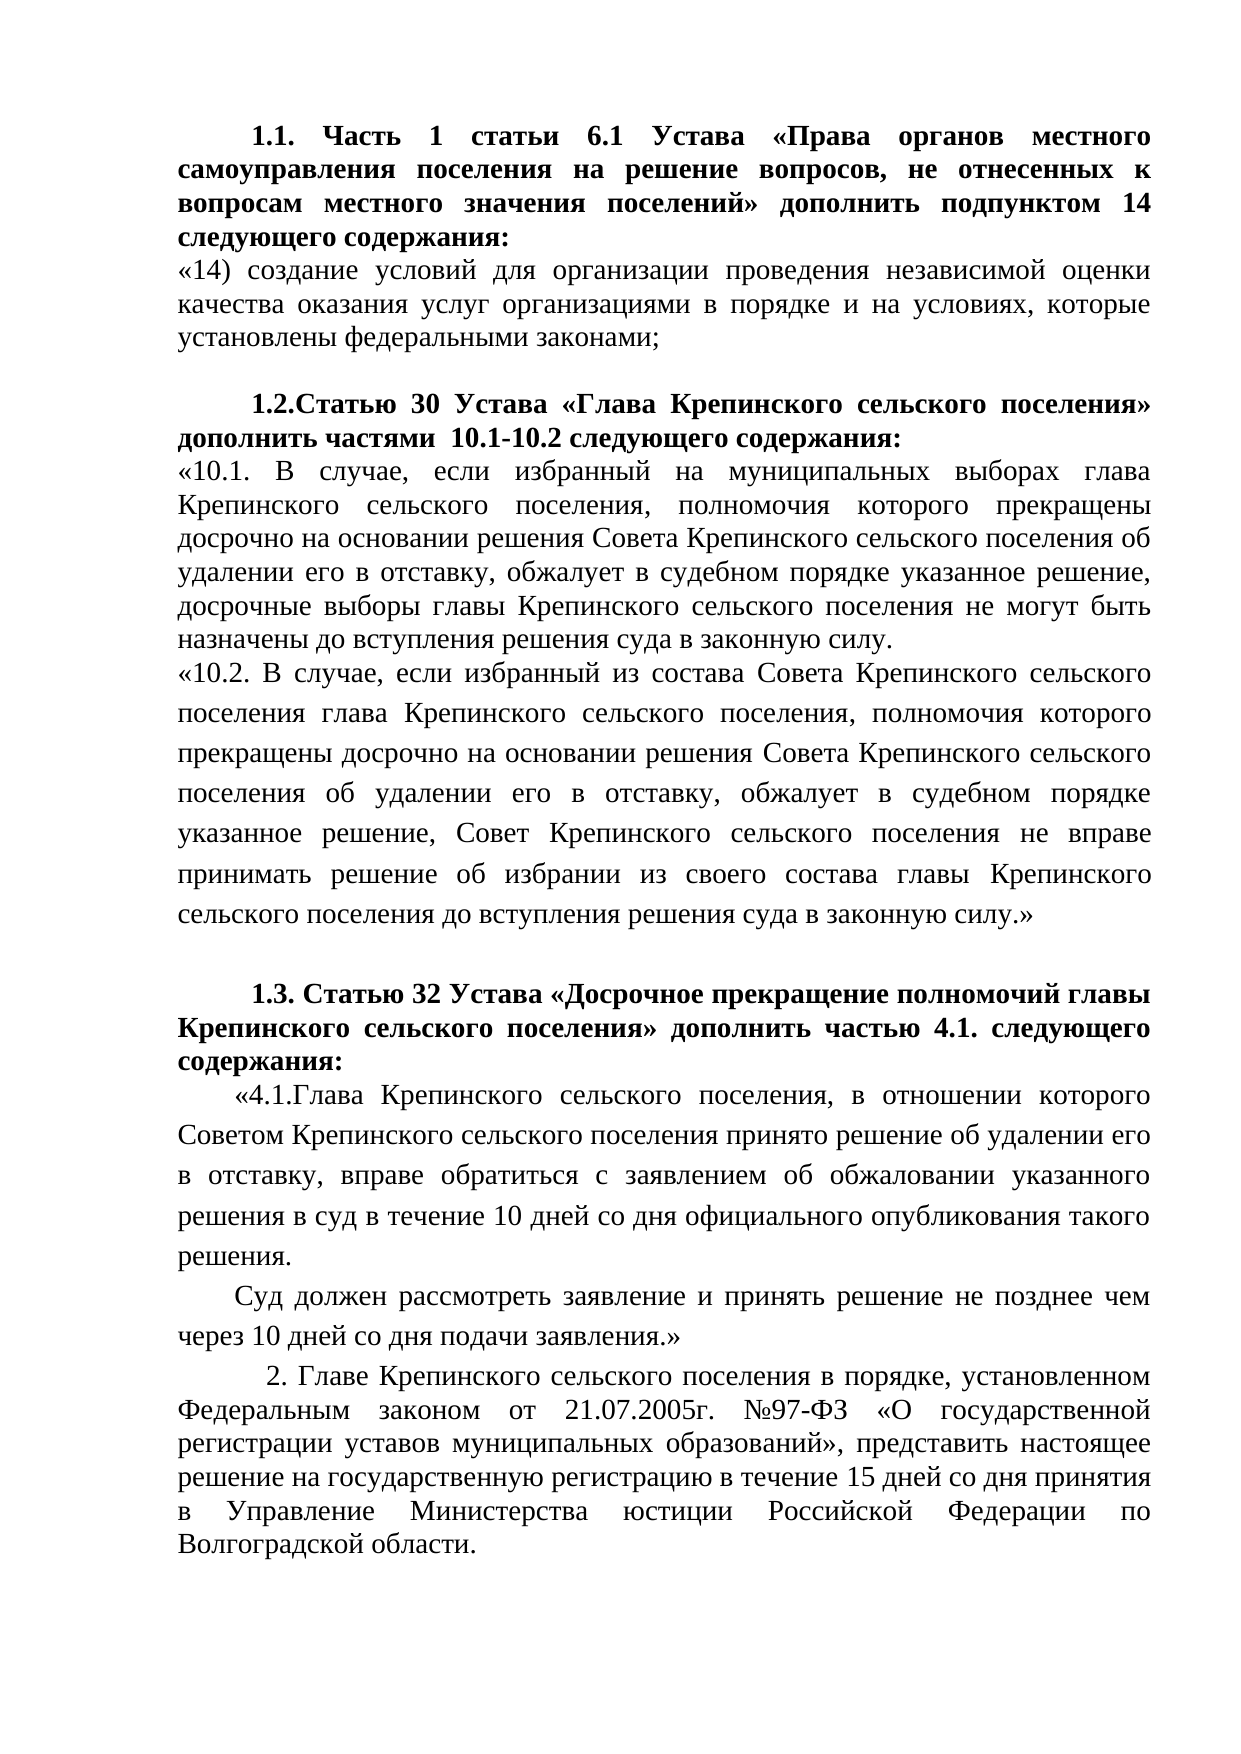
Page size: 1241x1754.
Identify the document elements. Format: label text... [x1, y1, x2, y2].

text 1.2.Статью 30 Устава «Глава Крепинского сельского поселения» дополнить частями 10.1-10.2 следующего содержания: [177, 386, 1152, 453]
text 1.1. Часть 1 статьи 6.1 Устава «Права органов местного самоуправления поселения на решение вопросов, не отнесенных к вопросам местного значения поселений» дополнить подпунктом 14 следующего содержания: [177, 118, 1152, 252]
text «10.1. В случае, если избранный на муниципальных выборах глава Крепинского сельского поселения, полномочия которого прекращены досрочно на основании решения Совета Крепинского сельского поселения об удалении его в отставку, обжалует в судебном порядке указанное решение, досрочные выборы главы Крепинского сельского поселения не могут быть назначены до вступления решения суда в законную силу. [177, 453, 1152, 655]
text 2. Главе Крепинского сельского поселения в порядке, установленном Федеральным законом от 21.07.2005г. №97-ФЗ «О государственной регистрации уставов муниципальных образований», представить настоящее решение на государственную регистрацию в течение 15 дней со дня принятия в Управление Министерства юстиции Российской Федерации по Волгоградской области. [177, 1358, 1152, 1560]
text «14) создание условий для организации проведения независимой оценки качества оказания услуг организациями в порядке и на условиях, которые установлены федеральными законами; [177, 252, 1152, 353]
text «10.2. В случае, если избранный из состава Совета Крепинского сельского поселения глава Крепинского сельского поселения, полномочия которого прекращены досрочно на основании решения Совета Крепинского сельского поселения об удалении его в отставку, обжалует в судебном порядке указанное решение, Совет Крепинского сельского поселения не вправе принимать решение об избрании из своего состава главы Крепинского сельского поселения до вступления решения суда в законную силу.» [177, 655, 1152, 929]
text Суд должен рассмотреть заявление и принять решение не позднее чем через 10 дней со дня подачи заявления.» [177, 1278, 1152, 1352]
text 1.3. Статью 32 Устава «Досрочное прекращение полномочий главы Крепинского сельского поселения» дополнить частью 4.1. следующего содержания: [177, 976, 1152, 1077]
text «4.1.Глава Крепинского сельского поселения, в отношении которого Советом Крепинского сельского поселения принято решение об удалении его в отставку, вправе обратиться с заявлением об обжаловании указанного решения в суд в течение 10 дней со дня официального опубликования такого решения. [177, 1077, 1152, 1271]
